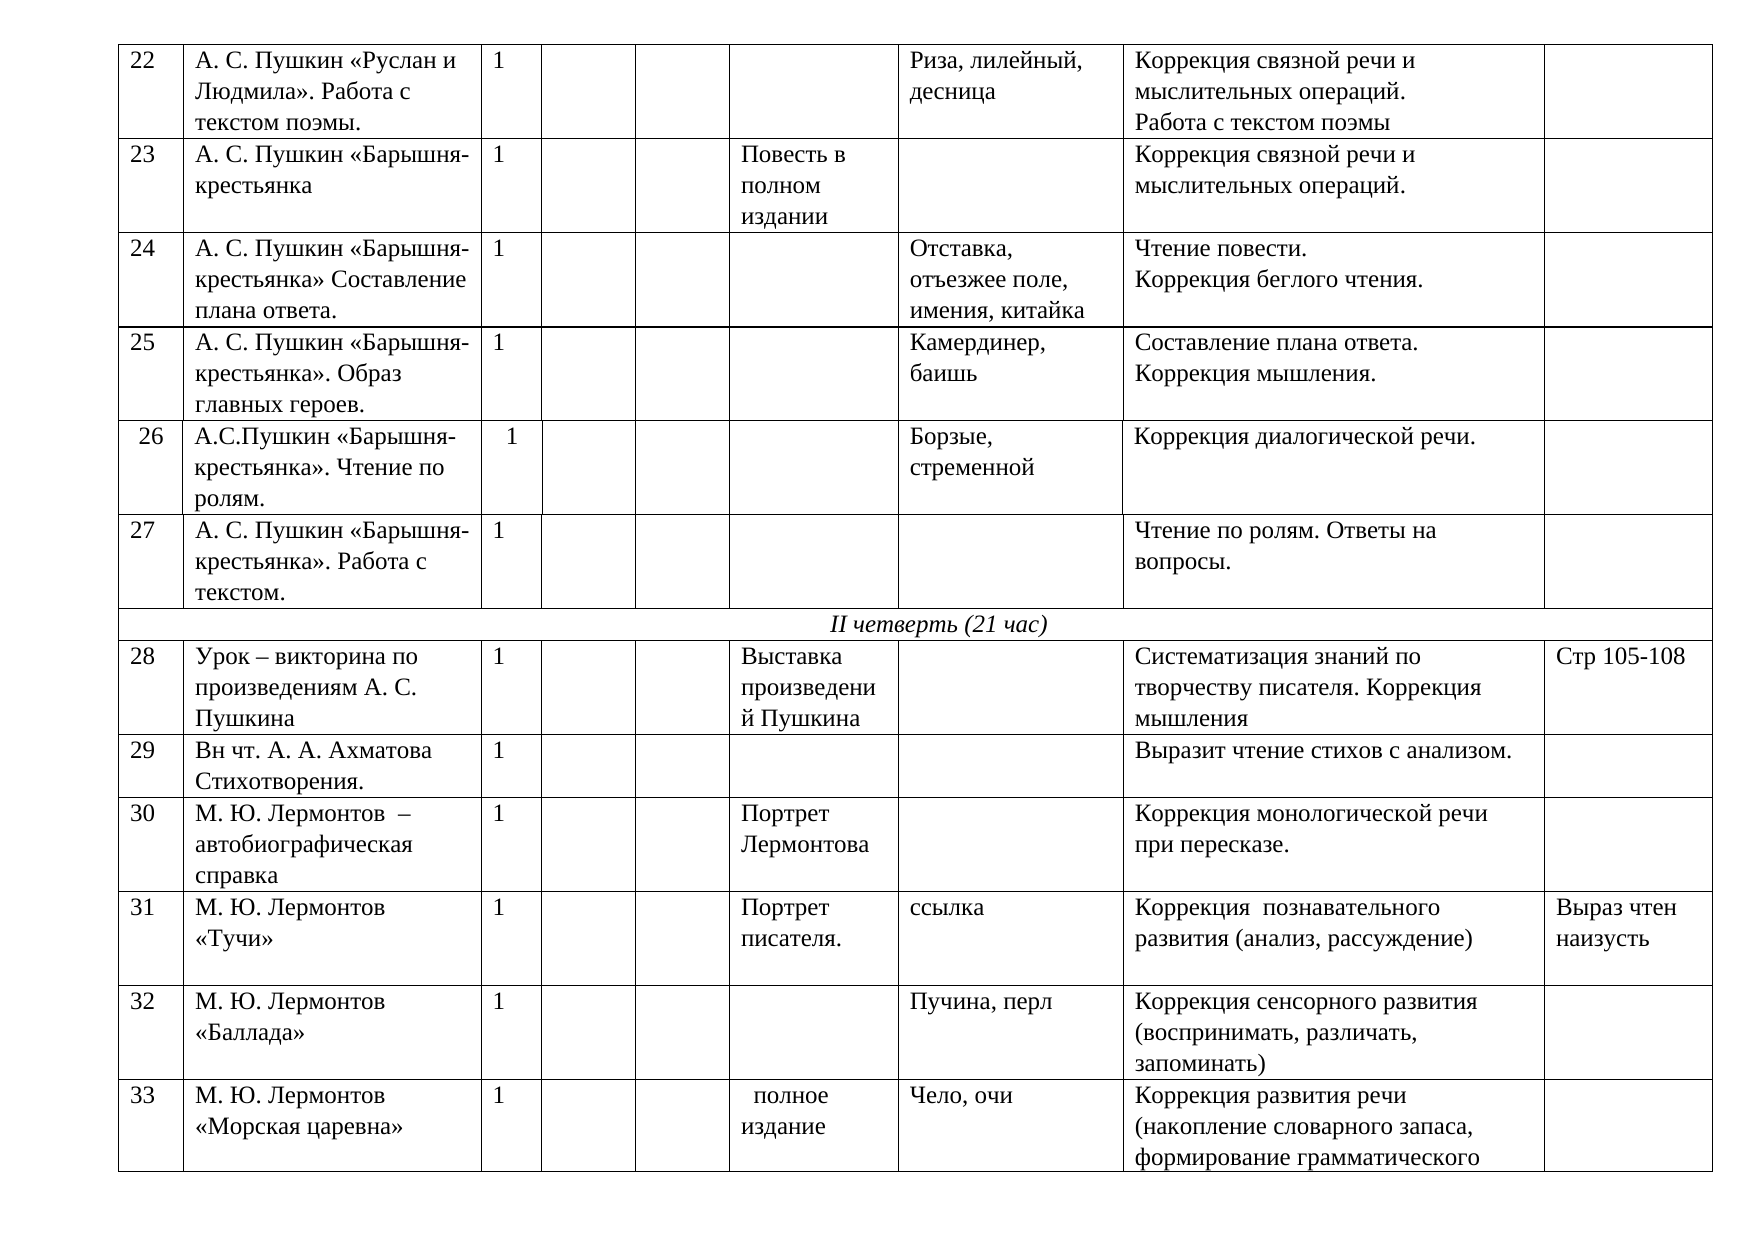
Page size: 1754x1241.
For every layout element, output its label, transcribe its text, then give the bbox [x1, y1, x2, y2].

table_cell [730, 986, 898, 1079]
table_cell [899, 515, 1123, 608]
table_cell [636, 515, 729, 608]
table_cell М. Ю. Лермонтов «Баллада» [184, 986, 481, 1079]
table_cell 1 [482, 421, 542, 514]
table_cell [899, 735, 1123, 797]
table_cell 1 [482, 892, 541, 985]
table_cell [1545, 233, 1712, 326]
table_cell [1545, 45, 1712, 138]
table_cell Стр 105-108 [1545, 641, 1712, 734]
table_cell [1545, 986, 1712, 1079]
table_cell 33 [119, 1080, 183, 1171]
table_cell [1545, 798, 1712, 891]
table_cell 1 [482, 233, 541, 326]
table_cell Урок – викторина по произведениям А. С. Пушкина [184, 641, 481, 734]
table_cell [542, 328, 635, 420]
table_cell Выраз чтен наизусть [1545, 892, 1712, 985]
table_cell [636, 233, 729, 326]
table_cell [1545, 1080, 1712, 1171]
table_cell М. Ю. Лермонтов «Тучи» [184, 892, 481, 985]
table_cell Повесть в полном издании [730, 139, 898, 232]
table_cell 1 [482, 641, 541, 734]
table_cell Камердинер, баишь [899, 328, 1123, 420]
table_cell Пучина, перл [899, 986, 1123, 1079]
table_cell [1545, 515, 1712, 608]
table_cell [636, 328, 729, 420]
table_cell М. Ю. Лермонтов –автобиографическая справка [184, 798, 481, 891]
table_cell 1 [482, 735, 541, 797]
table_cell [636, 986, 729, 1079]
table_cell 26 [119, 421, 182, 514]
table_cell Коррекция монологической речи при пересказе. [1124, 798, 1544, 891]
table_cell [730, 328, 898, 420]
table_cell [542, 735, 635, 797]
table_cell полное издание [730, 1080, 898, 1171]
table_cell Составление плана ответа. Коррекция мышления. [1124, 328, 1544, 420]
table_cell [1545, 735, 1712, 797]
table_cell [636, 798, 729, 891]
table_cell 32 [119, 986, 183, 1079]
table_cell [542, 139, 635, 232]
table_cell А.С.Пушкин «Барышня- крестьянка». Чтение по ролям. [183, 421, 481, 514]
table_cell [542, 892, 635, 985]
table_cell [730, 735, 898, 797]
table_cell 1 [482, 798, 541, 891]
table_cell 22 [119, 45, 183, 138]
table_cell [184, 1080, 481, 1171]
table_cell [636, 1080, 729, 1171]
table_cell [542, 515, 635, 608]
table_cell Риза, лилейный, десница [899, 45, 1123, 138]
table_cell Портрет писателя. [730, 892, 898, 985]
table_cell [899, 641, 1123, 734]
table_cell А. С. Пушкин «Барышня-крестьянка». Образ главных героев. [184, 328, 481, 420]
table_cell [542, 986, 635, 1079]
table_cell Чтение повести. Коррекция беглого чтения. [1124, 233, 1544, 326]
table_cell А. С. Пушкин «Барышня-крестьянка» Составление плана ответа. [184, 233, 481, 326]
table_cell Вн чт. А. А. Ахматова Стихотворения. [184, 735, 481, 797]
table_cell Коррекция диалогической речи. [1123, 421, 1544, 514]
table_cell [542, 1080, 635, 1171]
table_cell Чтение по ролям. Ответы на вопросы. [1124, 515, 1544, 608]
table_cell 24 [119, 233, 183, 326]
table_cell 30 [119, 798, 183, 891]
table_cell Коррекция связной речи и мыслительных операций. [1124, 139, 1544, 232]
table_cell [636, 139, 729, 232]
table_cell 1 [482, 45, 541, 138]
table_cell [730, 45, 898, 138]
table_cell [542, 798, 635, 891]
table_cell Коррекция познавательного развития (анализ, рассуждение) [1124, 892, 1544, 985]
table_cell А. С. Пушкин «Барышня-крестьянка [184, 139, 481, 232]
table_cell 31 [119, 892, 183, 985]
table_cell 1 [482, 139, 541, 232]
table_cell А. С. Пушкин «Барышня-крестьянка». Работа с текстом. [184, 515, 481, 608]
table_cell А. С. Пушкин «Руслан и Людмила». Работа с текстом поэмы. [184, 45, 481, 138]
table_cell Чело, очи [899, 1080, 1123, 1171]
table_cell 1 [482, 986, 541, 1079]
table_cell [1545, 328, 1712, 420]
table_cell [730, 233, 898, 326]
table_cell [730, 421, 898, 514]
table_cell [1545, 421, 1712, 514]
table_cell [730, 515, 898, 608]
table_cell [636, 421, 729, 514]
table_cell Систематизация знаний по творчеству писателя. Коррекция мышления [1124, 641, 1544, 734]
table_cell Отставка, отъезжее поле, имения, китайка [899, 233, 1123, 326]
table_cell [899, 139, 1123, 232]
table_cell [636, 45, 729, 138]
table_cell 1 [482, 1080, 541, 1171]
table_cell Выставка произведений Пушкина [730, 641, 898, 734]
table_cell 29 [119, 735, 183, 797]
table_cell [636, 735, 729, 797]
table_cell Портрет Лермонтова [730, 798, 898, 891]
table_cell Выразит чтение стихов с анализом. [1124, 735, 1544, 797]
table_cell [899, 798, 1123, 891]
table_cell 23 [119, 139, 183, 232]
table_cell [542, 45, 635, 138]
table_cell 27 [119, 515, 183, 608]
table_cell 1 [482, 328, 541, 420]
table_cell [1545, 139, 1712, 232]
table_cell ссылка [899, 892, 1123, 985]
table_cell Борзые, стременной [899, 421, 1122, 514]
table_cell [542, 233, 635, 326]
table_cell [636, 892, 729, 985]
table_cell 28 [119, 641, 183, 734]
table_cell 25 [119, 328, 183, 420]
table_cell Коррекция связной речи и мыслительных операций. Работа с текстом поэмы [1124, 45, 1544, 138]
table_cell [636, 641, 729, 734]
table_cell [1124, 1080, 1544, 1171]
table_cell 1 [482, 515, 541, 608]
table_cell [542, 641, 635, 734]
table_cell Коррекция сенсорного развития (воспринимать, различать, запоминать) [1124, 986, 1544, 1079]
table_cell [543, 421, 635, 514]
table_cell II четверть (21 час) [119, 609, 1712, 640]
